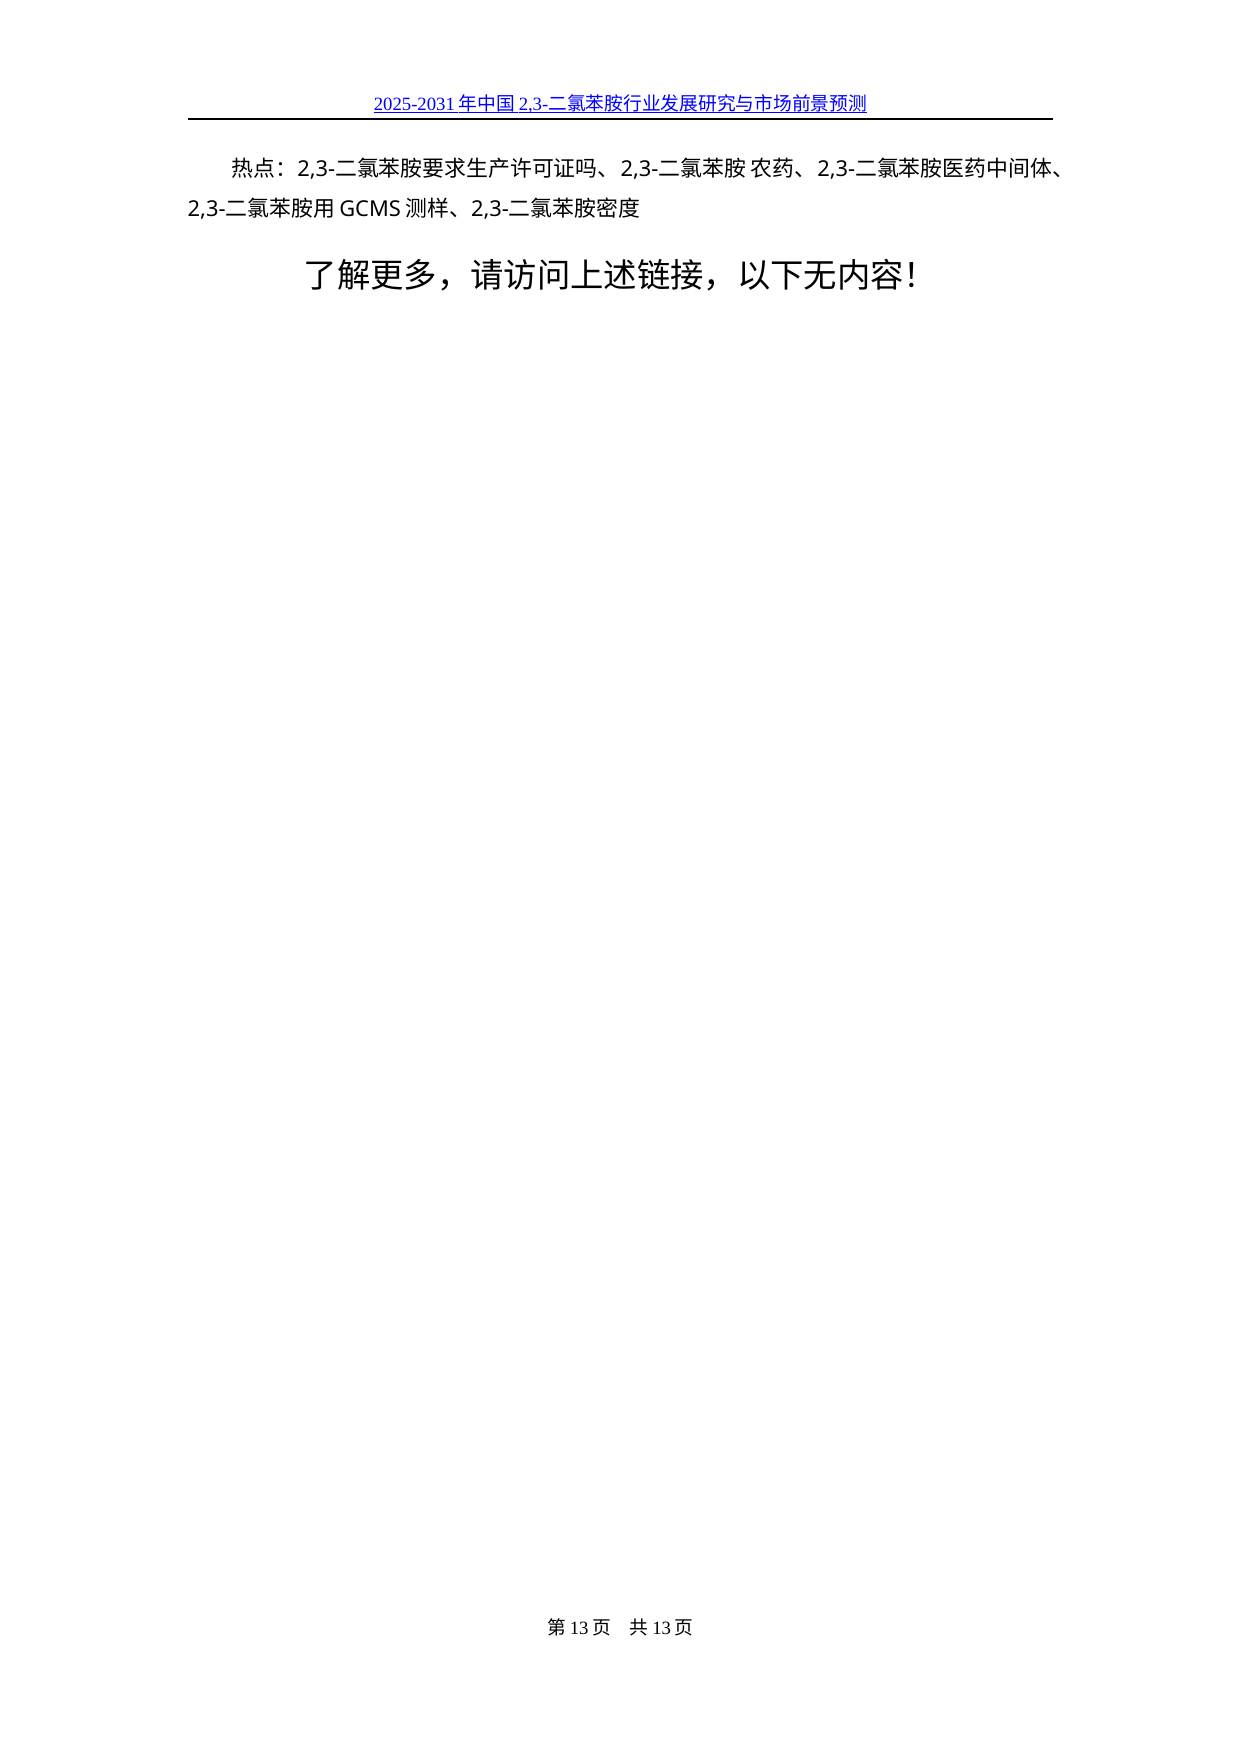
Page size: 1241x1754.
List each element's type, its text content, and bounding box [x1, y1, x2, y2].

text 热点：2,3-二氯苯胺要求生产许可证吗、2,3-二氯苯胺 农药、2,3-二氯苯胺医药中间体、2,3-二氯苯胺用GCMS测样、2,3-二氯苯胺密度 [187, 150, 1053, 223]
title 了解更多，请访问上述链接，以下无内容！ [187, 241, 1053, 306]
